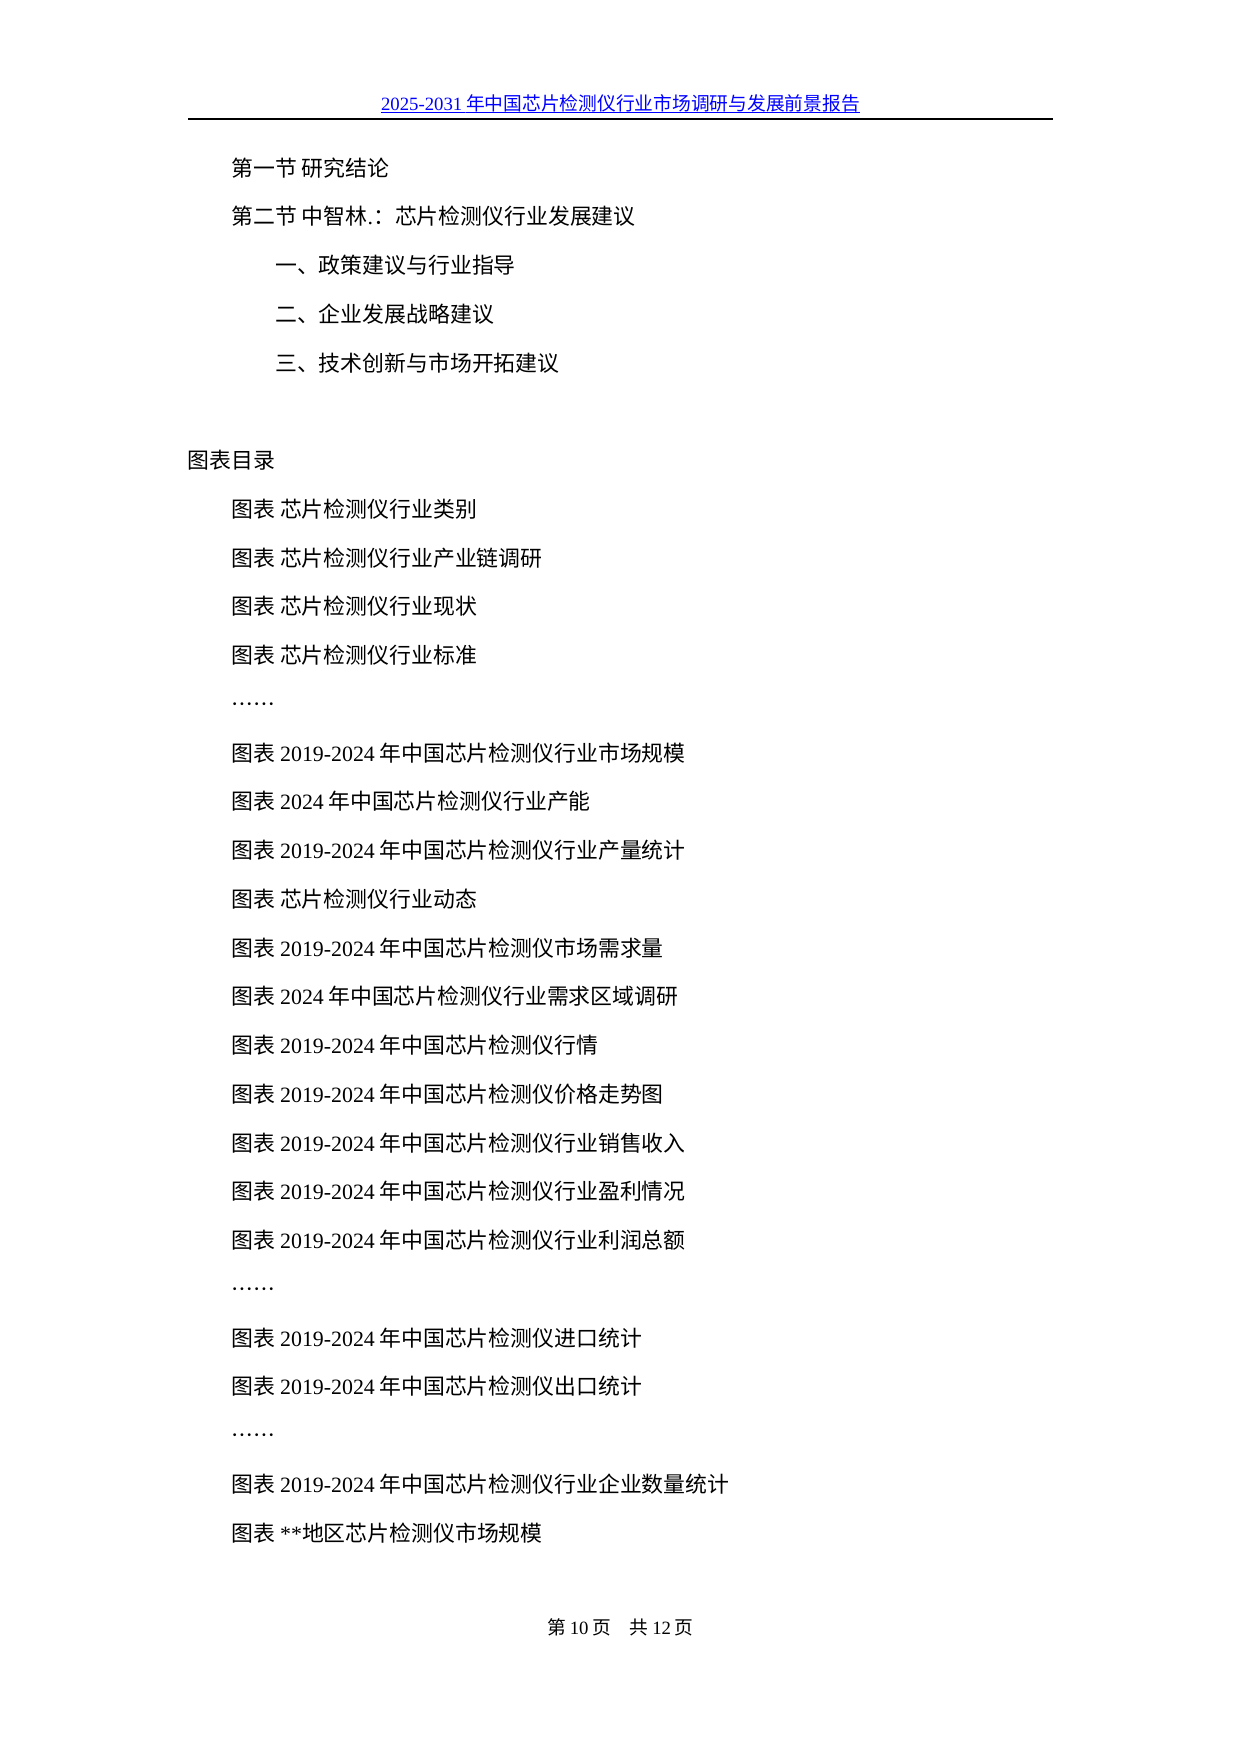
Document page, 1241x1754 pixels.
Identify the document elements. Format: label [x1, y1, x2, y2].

text [187, 150, 1053, 1548]
